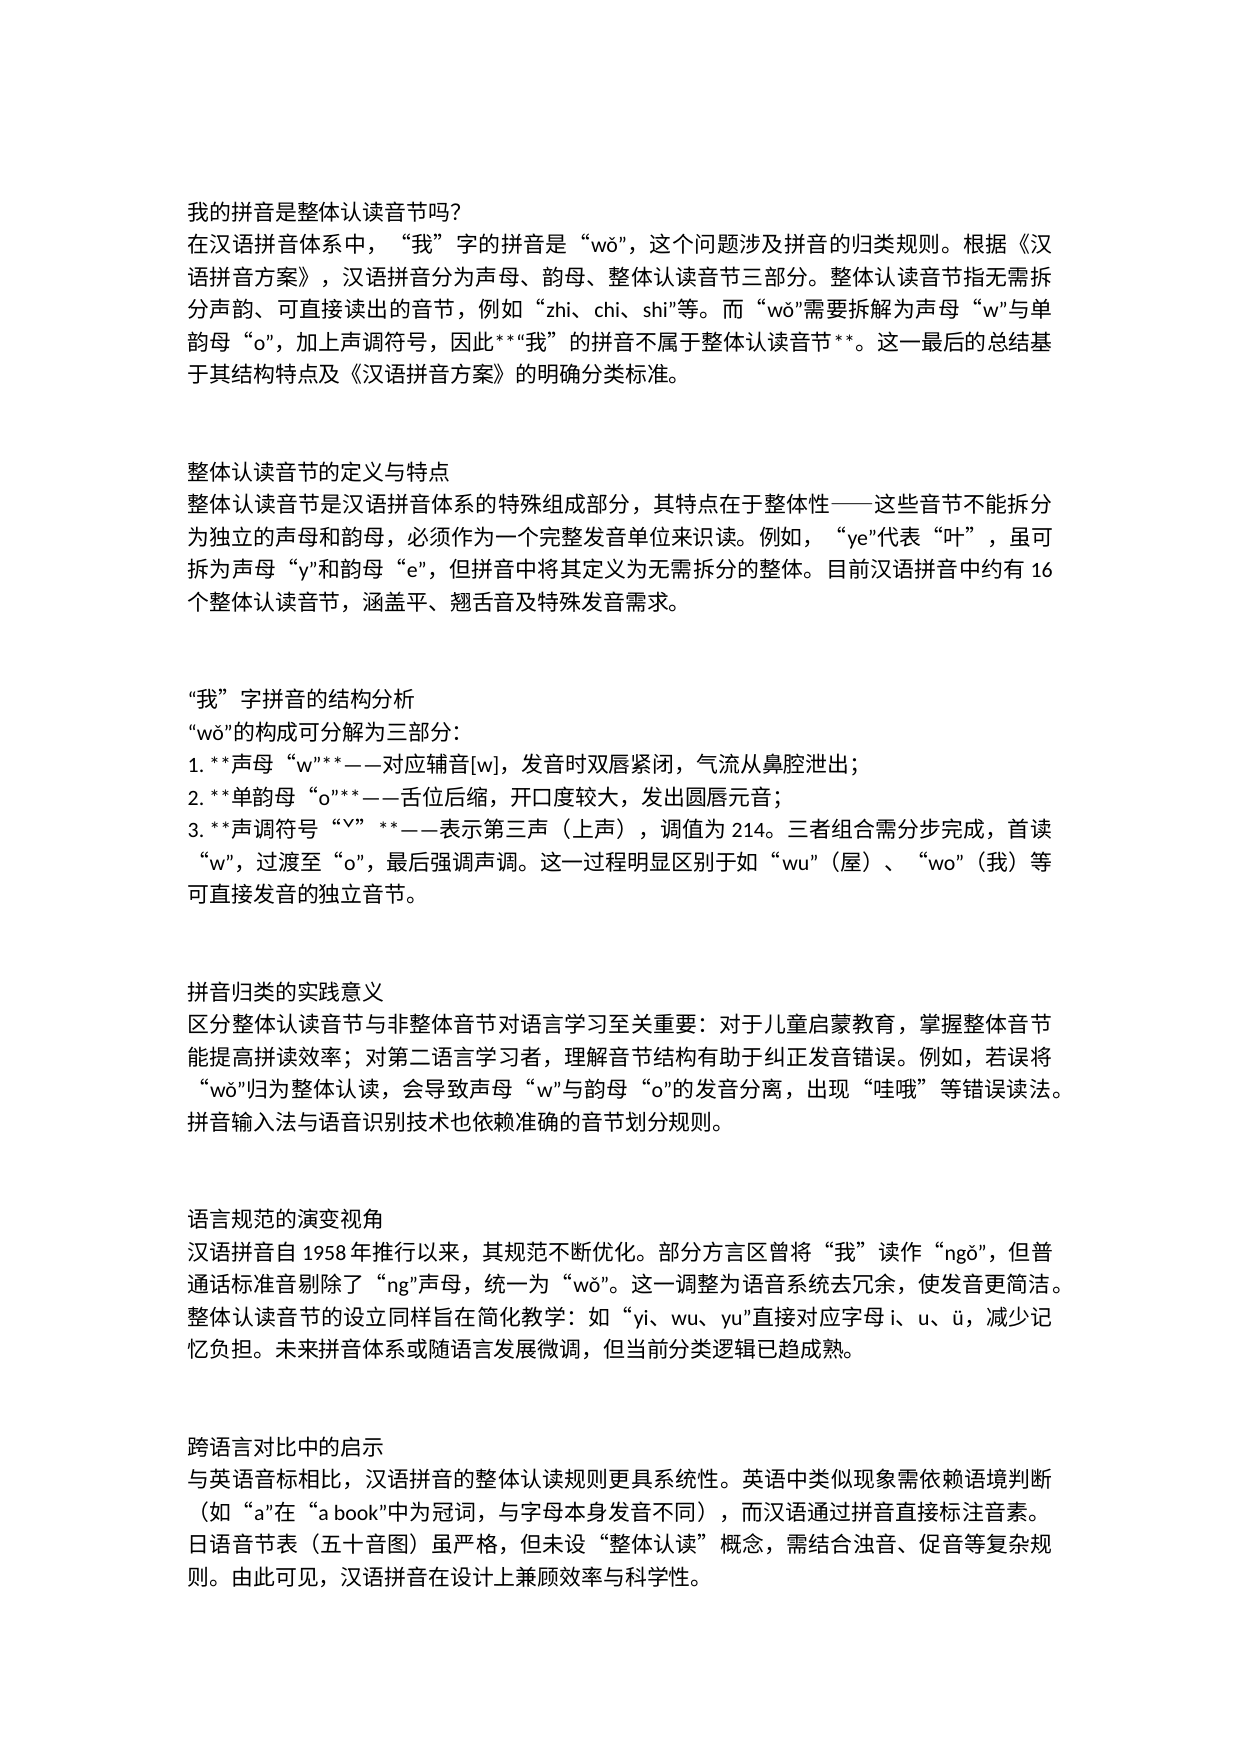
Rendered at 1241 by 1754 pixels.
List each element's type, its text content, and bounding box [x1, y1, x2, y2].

text “我”字拼音的结构分析 [187, 682, 1053, 714]
text “wǒ”的构成可分解为三部分： [187, 714, 1053, 747]
text 整体认读音节是汉语拼音体系的特殊组成部分，其特点在于整体性——这些音节不能拆分为独立的声母和韵母，必须作为一个完整发音单位来识读。例如，“ye”代表“叶”，虽可拆为声母“y”和韵母“e”，但拼音中将其定义为无需拆分的整体。目前汉语拼音中约有16个整体认读音节，涵盖平、翘舌音及特殊发音需求。 [187, 487, 1053, 617]
text 在汉语拼音体系中，“我”字的拼音是“wǒ”，这个问题涉及拼音的归类规则。根据《汉语拼音方案》，汉语拼音分为声母、韵母、整体认读音节三部分。整体认读音节指无需拆分声韵、可直接读出的音节，例如“zhi、chi、shi”等。而“wǒ”需要拆解为声母“w”与单韵母“o”，加上声调符号，因此**“我”的拼音不属于整体认读音节**。这一最后的总结基于其结构特点及《汉语拼音方案》的明确分类标准。 [187, 227, 1053, 389]
text 3. **声调符号“ˇ”**——表示第三声（上声），调值为214。三者组合需分步完成，首读“w”，过渡至“o”，最后强调声调。这一过程明显区别于如“wu”（屋）、“wo”（我）等可直接发音的独立音节。 [187, 812, 1053, 909]
text 区分整体认读音节与非整体音节对语言学习至关重要：对于儿童启蒙教育，掌握整体音节能提高拼读效率；对第二语言学习者，理解音节结构有助于纠正发音错误。例如，若误将“wǒ”归为整体认读，会导致声母“w”与韵母“o”的发音分离，出现“哇哦”等错误读法。拼音输入法与语音识别技术也依赖准确的音节划分规则。 [187, 1007, 1053, 1137]
text 2. **单韵母“o”**——舌位后缩，开口度较大，发出圆唇元音； [187, 779, 1053, 812]
text 与英语音标相比，汉语拼音的整体认读规则更具系统性。英语中类似现象需依赖语境判断（如“a”在“a book”中为冠词，与字母本身发音不同），而汉语通过拼音直接标注音素。日语音节表（五十音图）虽严格，但未设“整体认读”概念，需结合浊音、促音等复杂规则。由此可见，汉语拼音在设计上兼顾效率与科学性。 [187, 1462, 1053, 1592]
text 语言规范的演变视角 [187, 1202, 1053, 1234]
text 拼音归类的实践意义 [187, 974, 1053, 1007]
text 跨语言对比中的启示 [187, 1429, 1053, 1462]
text 汉语拼音自1958年推行以来，其规范不断优化。部分方言区曾将“我”读作“ngǒ”，但普通话标准音剔除了“ng”声母，统一为“wǒ”。这一调整为语音系统去冗余，使发音更简洁。整体认读音节的设立同样旨在简化教学：如“yi、wu、yu”直接对应字母i、u、ü，减少记忆负担。未来拼音体系或随语言发展微调，但当前分类逻辑已趋成熟。 [187, 1234, 1053, 1364]
text 我的拼音是整体认读音节吗？ [187, 194, 1053, 227]
text 整体认读音节的定义与特点 [187, 454, 1053, 487]
text 1. **声母“w”**——对应辅音[w]，发音时双唇紧闭，气流从鼻腔泄出； [187, 747, 1053, 779]
